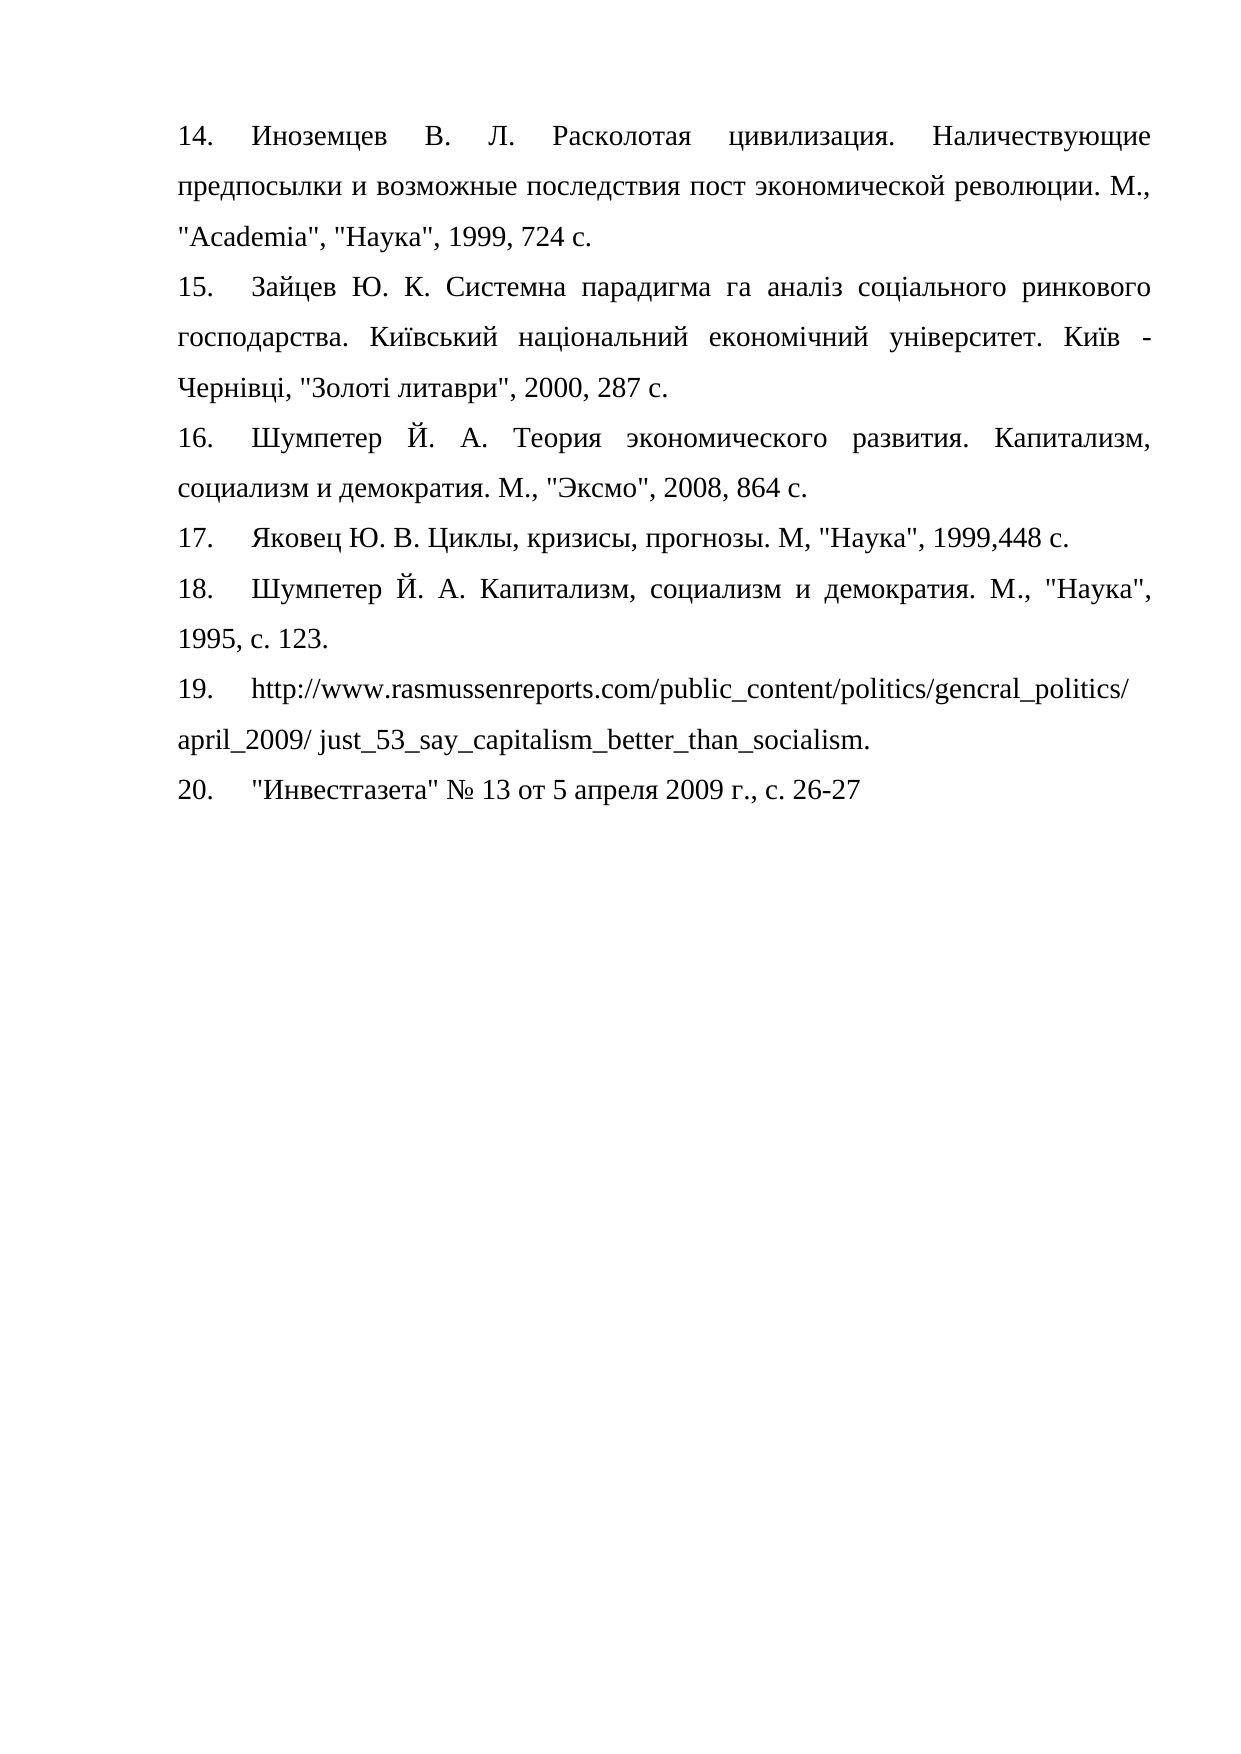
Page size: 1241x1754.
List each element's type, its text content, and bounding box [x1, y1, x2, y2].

list http://www.rasmussenreports.com/public_content/politics/gencral_politics/april_2009/ just_53_say_capitalism_better_than_socialism. [177, 672, 1152, 755]
list Яковец Ю. В. Циклы, кризисы, прогнозы. М, "Наука", 1999,448 с. [177, 521, 1152, 554]
list Иноземцев В. Л. Расколотая цивилизация. Наличествующие предпосылки и возможные последствия пост экономической революции. М., "Academia", "Наука", 1999, 724 с. [177, 118, 1152, 252]
list Шумпетер Й. А. Теория экономического развития. Капитализм, социализм и демократия. М., "Эксмо", 2008, 864 с. [177, 420, 1152, 504]
list "Инвестгазета" № 13 от 5 апреля 2009 г., с. 26-27 [177, 772, 1152, 806]
list Зайцев Ю. К. Системна парадигма га аналіз соціального ринкового господарства. Київський національний економічний університет. Київ - Чернівці, "Золоті литаври", 2000, 287 с. [177, 269, 1152, 403]
list Шумпетер Й. А. Капитализм, социализм и демократия. М., "Наука", 1995, с. 123. [177, 571, 1152, 655]
